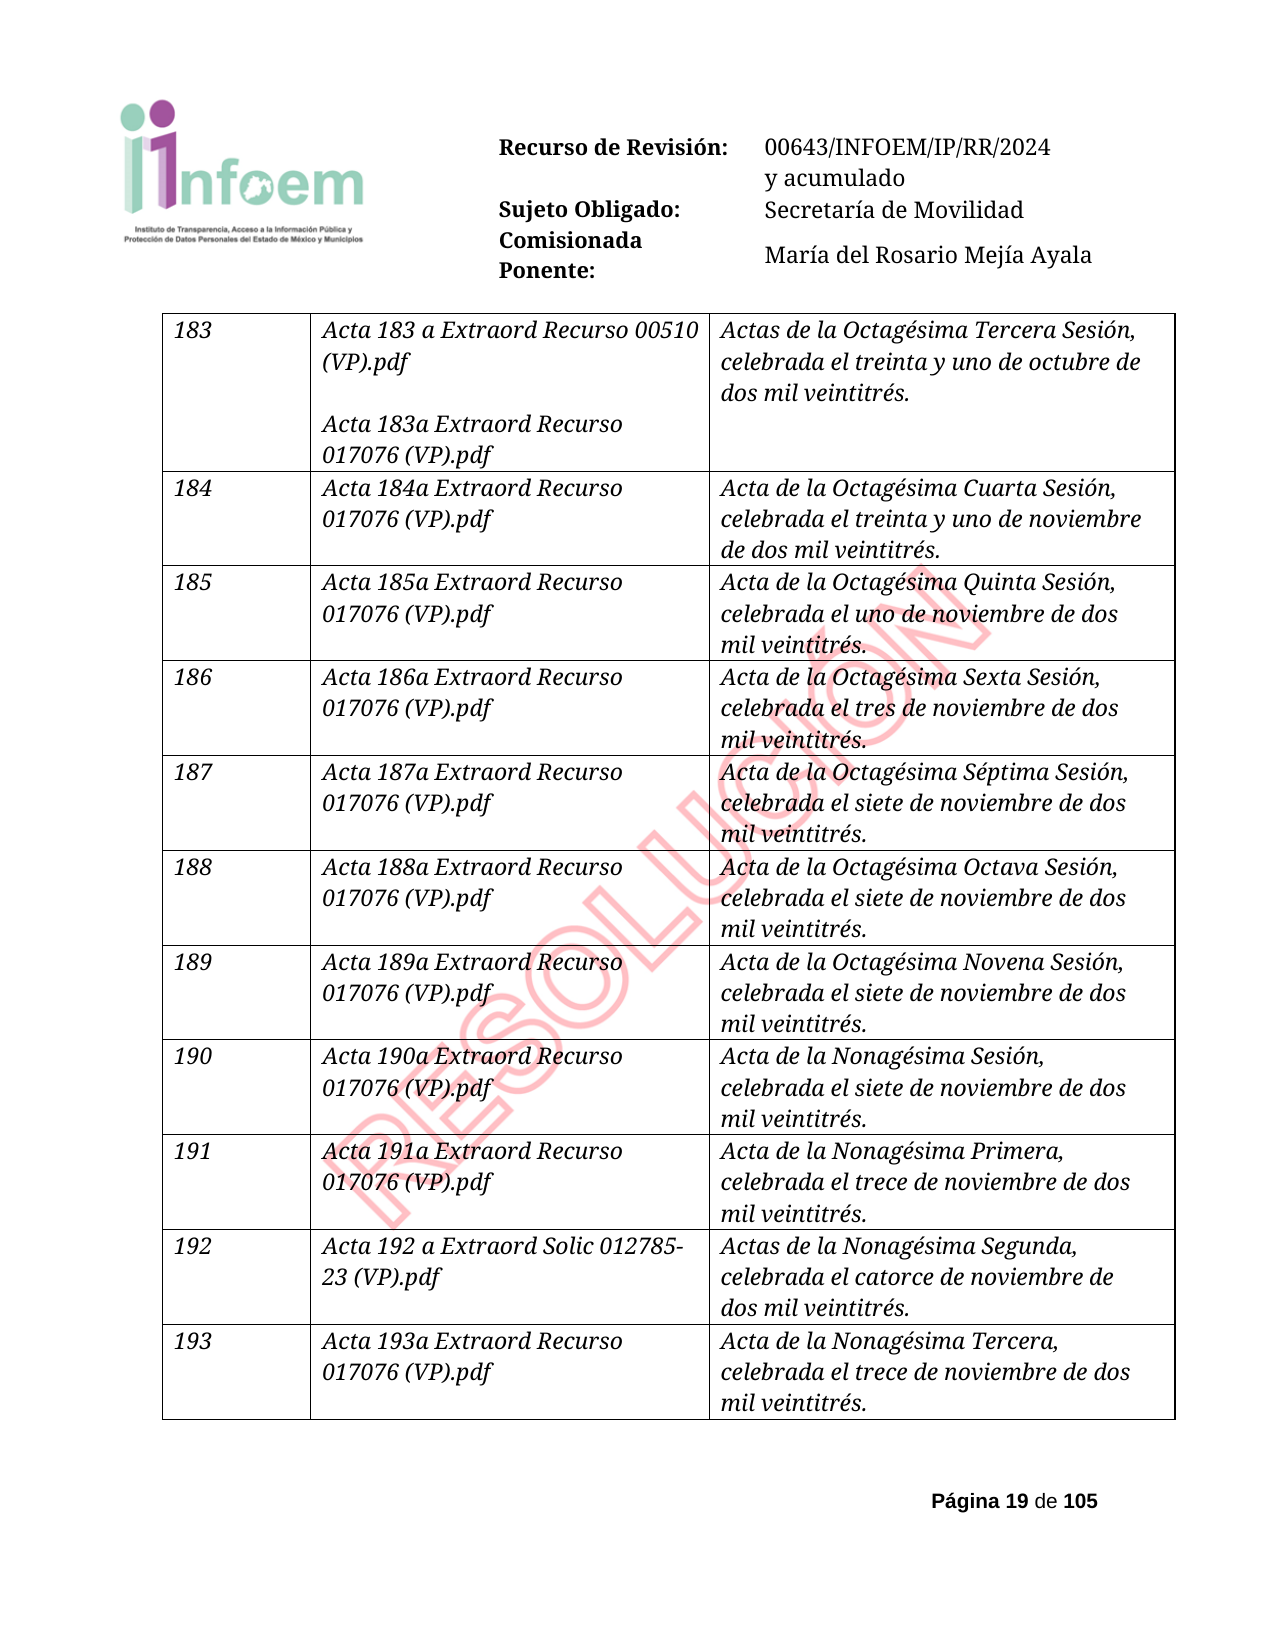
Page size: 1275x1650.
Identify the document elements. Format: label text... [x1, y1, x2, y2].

table_cell Acta de la Octagésima Séptima Sesión, celebrada el siete de noviembre de dos mil veintitrés. [710, 756, 1174, 850]
table_cell Acta 193a Extraord Recurso 017076 (VP).pdf [311, 1325, 709, 1418]
table_cell Acta de la Octagésima Cuarta Sesión, celebrada el treinta y uno de noviembre de dos mil veintitrés. [710, 472, 1174, 565]
table_cell Acta 189a Extraord Recurso 017076 (VP).pdf [311, 946, 709, 1039]
table_cell Acta de la Octagésima Novena Sesión, celebrada el siete de noviembre de dos mil veintitrés. [710, 946, 1174, 1039]
table_cell 187 [163, 756, 310, 850]
table_cell Acta 188a Extraord Recurso 017076 (VP).pdf [311, 851, 709, 944]
table_cell Actas de la Octagésima Tercera Sesión, celebrada el treinta y uno de octubre de dos mil veintitrés. [710, 314, 1174, 471]
table_cell Acta 186a Extraord Recurso 017076 (VP).pdf [311, 661, 709, 755]
table_cell 192 [163, 1230, 310, 1324]
table_cell 190 [163, 1040, 310, 1134]
table_cell Acta 185a Extraord Recurso 017076 (VP).pdf [311, 566, 709, 660]
table_cell 184 [163, 472, 310, 565]
table_cell 191 [163, 1135, 310, 1229]
table_cell 185 [163, 566, 310, 660]
table_cell 183 [163, 314, 310, 471]
table_cell Acta 192 a Extraord Solic 012785-23 (VP).pdf [311, 1230, 709, 1324]
table_cell Acta 184a Extraord Recurso 017076 (VP).pdf [311, 472, 709, 565]
table_cell Acta 191a Extraord Recurso 017076 (VP).pdf [311, 1135, 709, 1229]
table_cell 188 [163, 851, 310, 944]
table_cell 189 [163, 946, 310, 1039]
table_cell Acta de la Nonagésima Tercera, celebrada el trece de noviembre de dos mil veintitrés. [710, 1325, 1174, 1418]
table_cell Acta de la Octagésima Quinta Sesión, celebrada el uno de noviembre de dos mil veintitrés. [710, 566, 1174, 660]
table_cell Acta de la Octagésima Octava Sesión, celebrada el siete de noviembre de dos mil veintitrés. [710, 851, 1174, 944]
table_cell Acta 190a Extraord Recurso 017076 (VP).pdf [311, 1040, 709, 1134]
table_cell Acta 183 a Extraord Recurso 00510 (VP).pdf Acta 183a Extraord Recurso 017076 (VP).pdf [311, 314, 709, 471]
table_cell Acta de la Nonagésima Sesión, celebrada el siete de noviembre de dos mil veintitrés. [710, 1040, 1174, 1134]
table_cell 186 [163, 661, 310, 755]
table_cell Acta de la Nonagésima Primera, celebrada el trece de noviembre de dos mil veintitrés. [710, 1135, 1174, 1229]
picture [0, 39, 1275, 1650]
table_cell Acta de la Octagésima Sexta Sesión, celebrada el tres de noviembre de dos mil veintitrés. [710, 661, 1174, 755]
table_cell Actas de la Nonagésima Segunda, celebrada el catorce de noviembre de dos mil veintitrés. [710, 1230, 1174, 1324]
table_cell 193 [163, 1325, 310, 1418]
table_cell Acta 187a Extraord Recurso 017076 (VP).pdf [311, 756, 709, 850]
